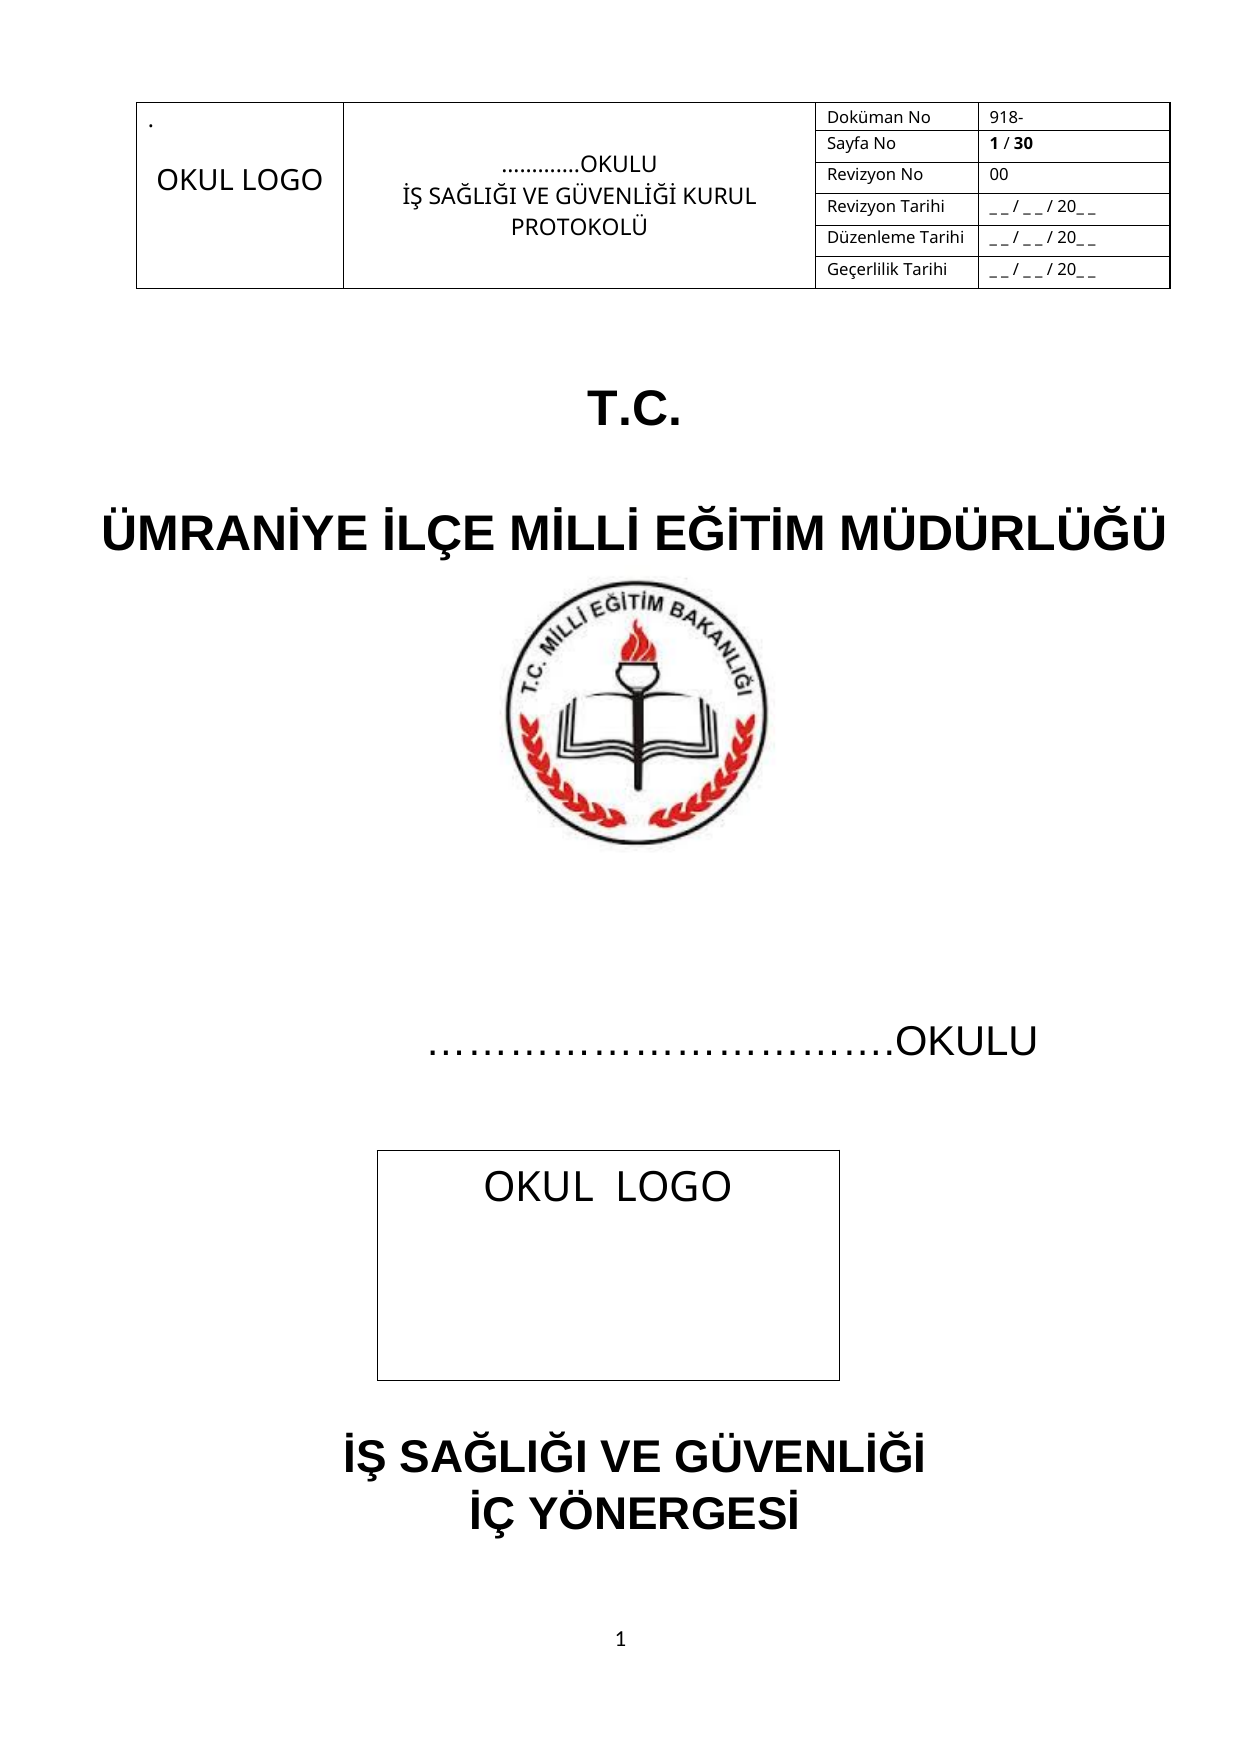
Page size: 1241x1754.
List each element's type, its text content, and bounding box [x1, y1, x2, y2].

text İŞ SAĞLIĞI VE GÜVENLİĞİ [44, 1429, 1226, 1482]
text T.C. [44, 379, 1226, 436]
text İÇ YÖNERGESİ [44, 1486, 1226, 1539]
text …………………………….OKULU [342, 1016, 1226, 1064]
picture [425, 565, 844, 859]
text ÜMRANİYE İLÇE MİLLİ EĞİTİM MÜDÜRLÜĞÜ [44, 503, 1226, 560]
